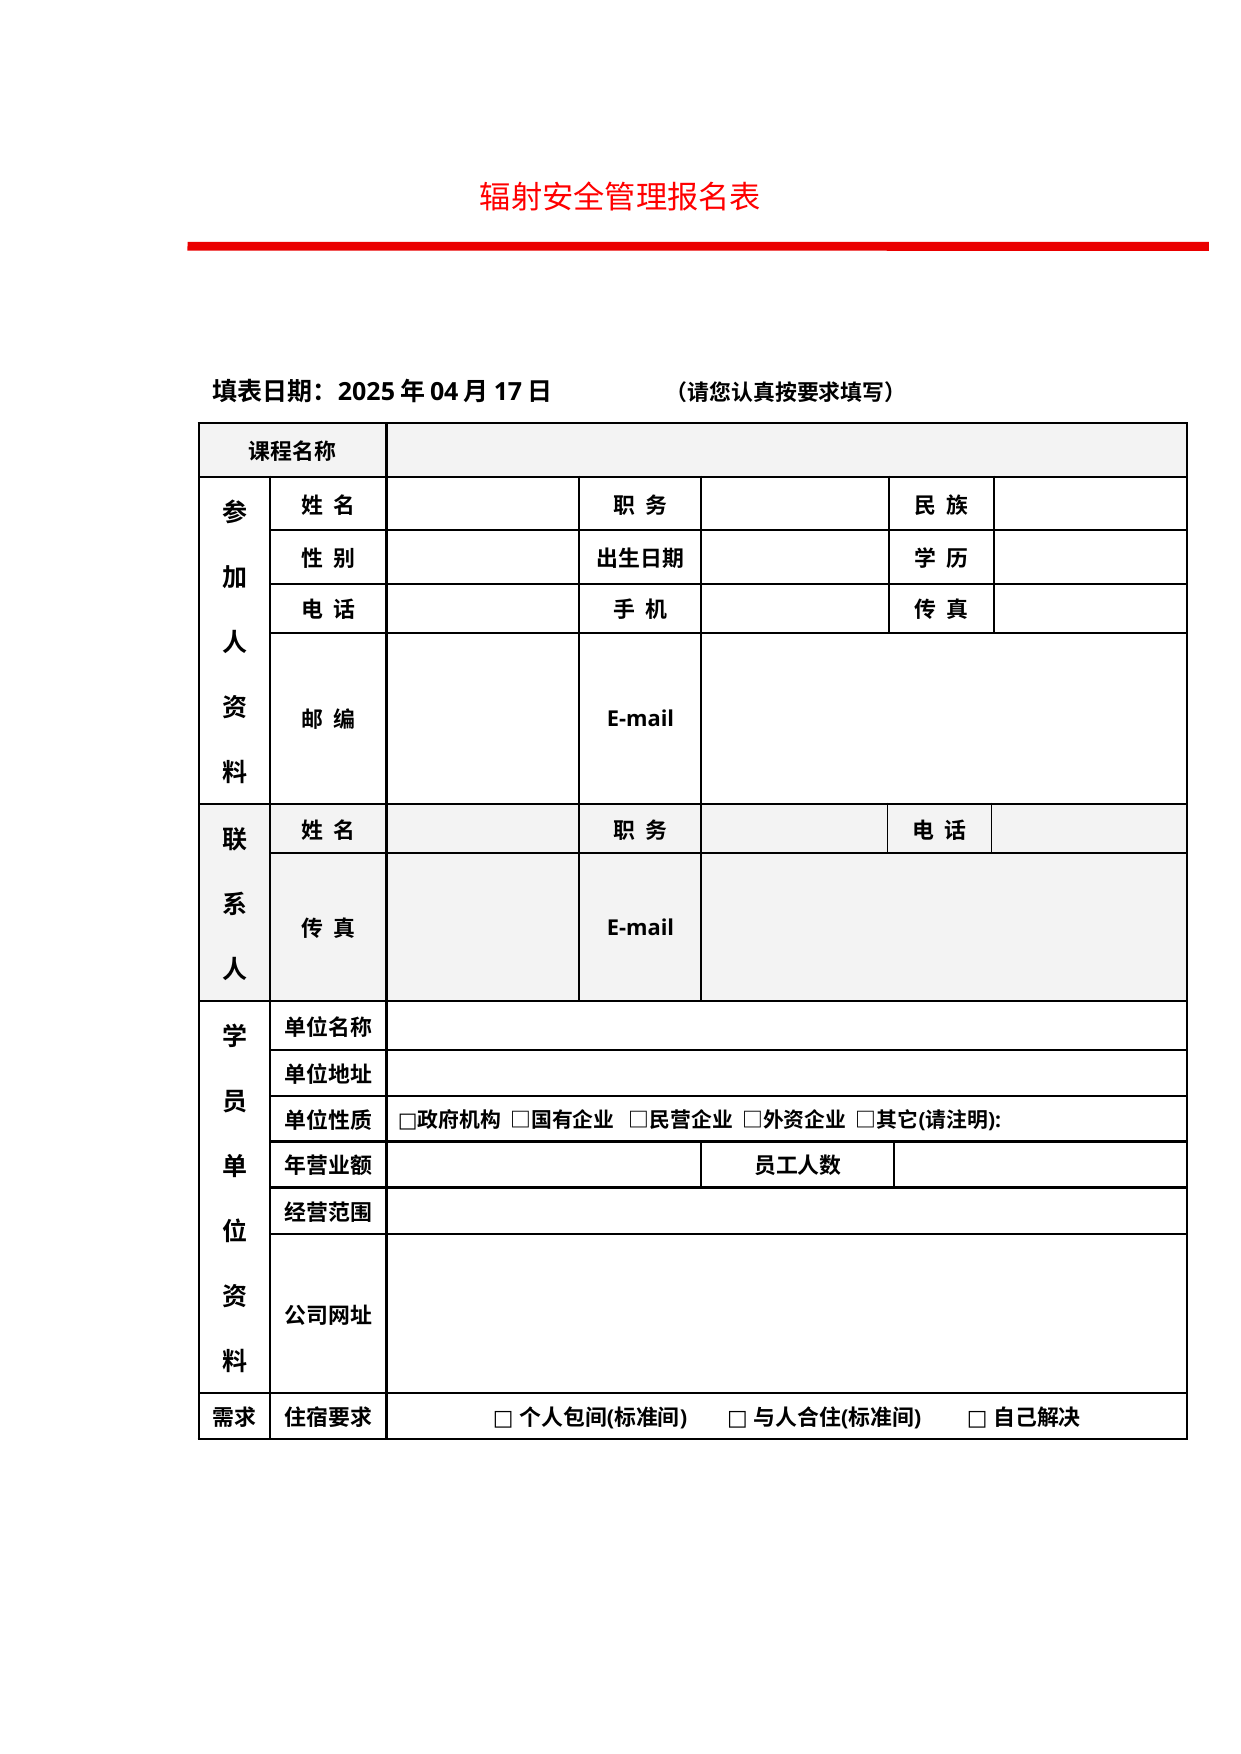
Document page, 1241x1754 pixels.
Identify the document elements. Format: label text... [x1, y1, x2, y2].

table_cell [995, 585, 1186, 632]
table_cell [992, 805, 1186, 852]
table_cell 邮 编 [271, 634, 385, 803]
table_header 课程名称 [200, 424, 385, 476]
table_cell [702, 585, 888, 632]
table_cell 经营范围 [271, 1189, 385, 1233]
table_cell 职 务 [580, 478, 700, 529]
table_cell [895, 1143, 1186, 1186]
table_cell [388, 1051, 1186, 1095]
table_cell [388, 805, 578, 852]
table_cell [995, 531, 1186, 582]
table_cell 性 别 [271, 531, 385, 582]
table_cell [388, 478, 578, 529]
table_cell 单位名称 [271, 1002, 385, 1049]
table_cell 学 历 [890, 531, 993, 582]
table_cell 住宿要求 [271, 1394, 385, 1438]
table_cell E-mail [580, 854, 700, 1000]
table_cell 电 话 [271, 585, 385, 632]
table_cell [388, 1143, 700, 1186]
table_cell 传 真 [271, 854, 385, 1000]
table_cell 联 系 人 [200, 805, 269, 1000]
table_cell [388, 531, 578, 582]
table_cell [388, 1235, 1186, 1392]
table_cell [388, 634, 578, 803]
table_cell [702, 634, 1186, 803]
table_cell 职 务 [580, 805, 700, 852]
table_cell E-mail [580, 634, 700, 803]
table_cell 手 机 [580, 585, 700, 632]
table_cell 姓 名 [271, 805, 385, 852]
table_cell 传 真 [890, 585, 993, 632]
table_cell 参加人资料 [200, 478, 269, 803]
text 填表日期：2025年04月17日 （请您认真按要求填写） [187, 357, 1053, 422]
table_cell [702, 805, 887, 852]
table_cell 学 员 单 位 资 料 [200, 1002, 269, 1392]
table_cell [388, 585, 578, 632]
table_cell [388, 1002, 1186, 1049]
table_cell 年营业额 [271, 1143, 385, 1186]
table_cell 员工人数 [702, 1143, 893, 1186]
text 辐射安全管理报名表 [187, 162, 1053, 227]
table_cell □政府机构 □国有企业 □民营企业 □外资企业 □其它(请注明): [388, 1097, 1186, 1140]
table_cell 姓 名 [271, 478, 385, 529]
table_header [388, 424, 1186, 476]
table_cell 出生日期 [580, 531, 700, 582]
table_cell □ 个人包间(标准间) □ 与人合住(标准间) □ 自己解决 [388, 1394, 1186, 1438]
table_cell [388, 1189, 1186, 1233]
table_cell [995, 478, 1186, 529]
table_cell [388, 854, 578, 1000]
table_cell [702, 531, 888, 582]
table_cell [702, 478, 888, 529]
table_cell 电 话 [888, 805, 991, 852]
table_cell [702, 854, 1186, 1000]
table_cell 单位性质 [271, 1097, 385, 1140]
table_cell 单位地址 [271, 1051, 385, 1095]
table_cell 公司网址 [271, 1235, 385, 1392]
table_cell 需求 [200, 1394, 269, 1438]
table_cell 民 族 [890, 478, 993, 529]
